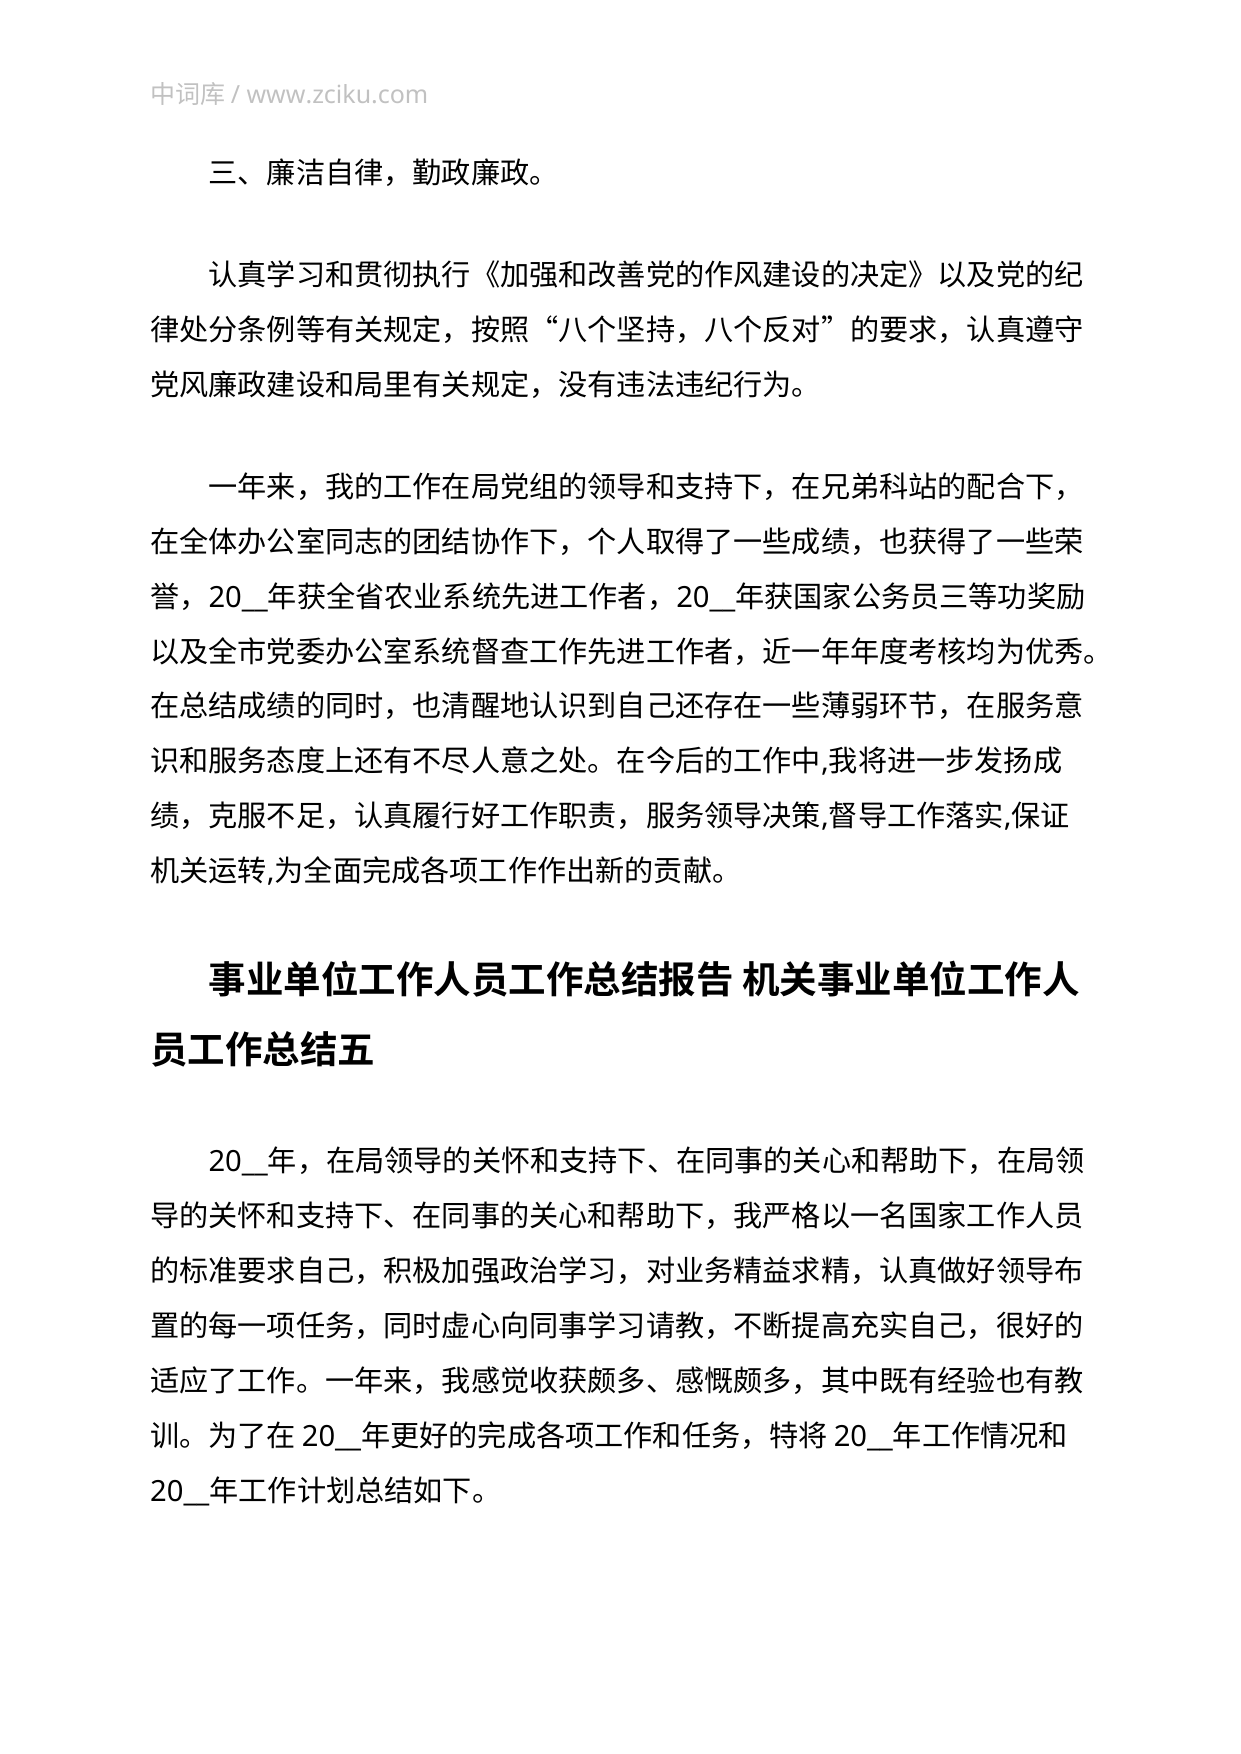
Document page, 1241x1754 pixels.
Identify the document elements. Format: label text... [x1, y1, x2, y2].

text 20__年，在局领导的关怀和支持下、在同事的关心和帮助下，在局领导的关怀和支持下、在同事的关心和帮助下，我严格以一名国家工作人员的标准要求自己，积极加强政治学习，对业务精益求精，认真做好领导布置的每一项任务，同时虚心向同事学习请教，不断提高充实自己，很好的适应了工作。一年来，我感觉收获颇多、感慨颇多，其中既有经验也有教训。为了在20__年更好的完成各项工作和任务，特将20__年工作情况和20__年工作计划总结如下。 [150, 1138, 1090, 1510]
text 三、廉洁自律，勤政廉政。 [150, 150, 1090, 192]
text 一年来，我的工作在局党组的领导和支持下，在兄弟科站的配合下，在全体办公室同志的团结协作下，个人取得了一些成绩，也获得了一些荣誉，20__年获全省农业系统先进工作者，20__年获国家公务员三等功奖励以及全市党委办公室系统督查工作先进工作者，近一年年度考核均为优秀。在总结成绩的同时，也清醒地认识到自己还存在一些薄弱环节，在服务意识和服务态度上还有不尽人意之处。在今后的工作中,我将进一步发扬成绩，克服不足，认真履行好工作职责，服务领导决策,督导工作落实,保证机关运转,为全面完成各项工作作出新的贡献。 [150, 463, 1090, 890]
text 事业单位工作人员工作总结报告 机关事业单位工作人员工作总结五 [150, 950, 1090, 1075]
text 认真学习和贯彻执行《加强和改善党的作风建设的决定》以及党的纪律处分条例等有关规定，按照“八个坚持，八个反对”的要求，认真遵守党风廉政建设和局里有关规定，没有违法违纪行为。 [150, 252, 1090, 404]
